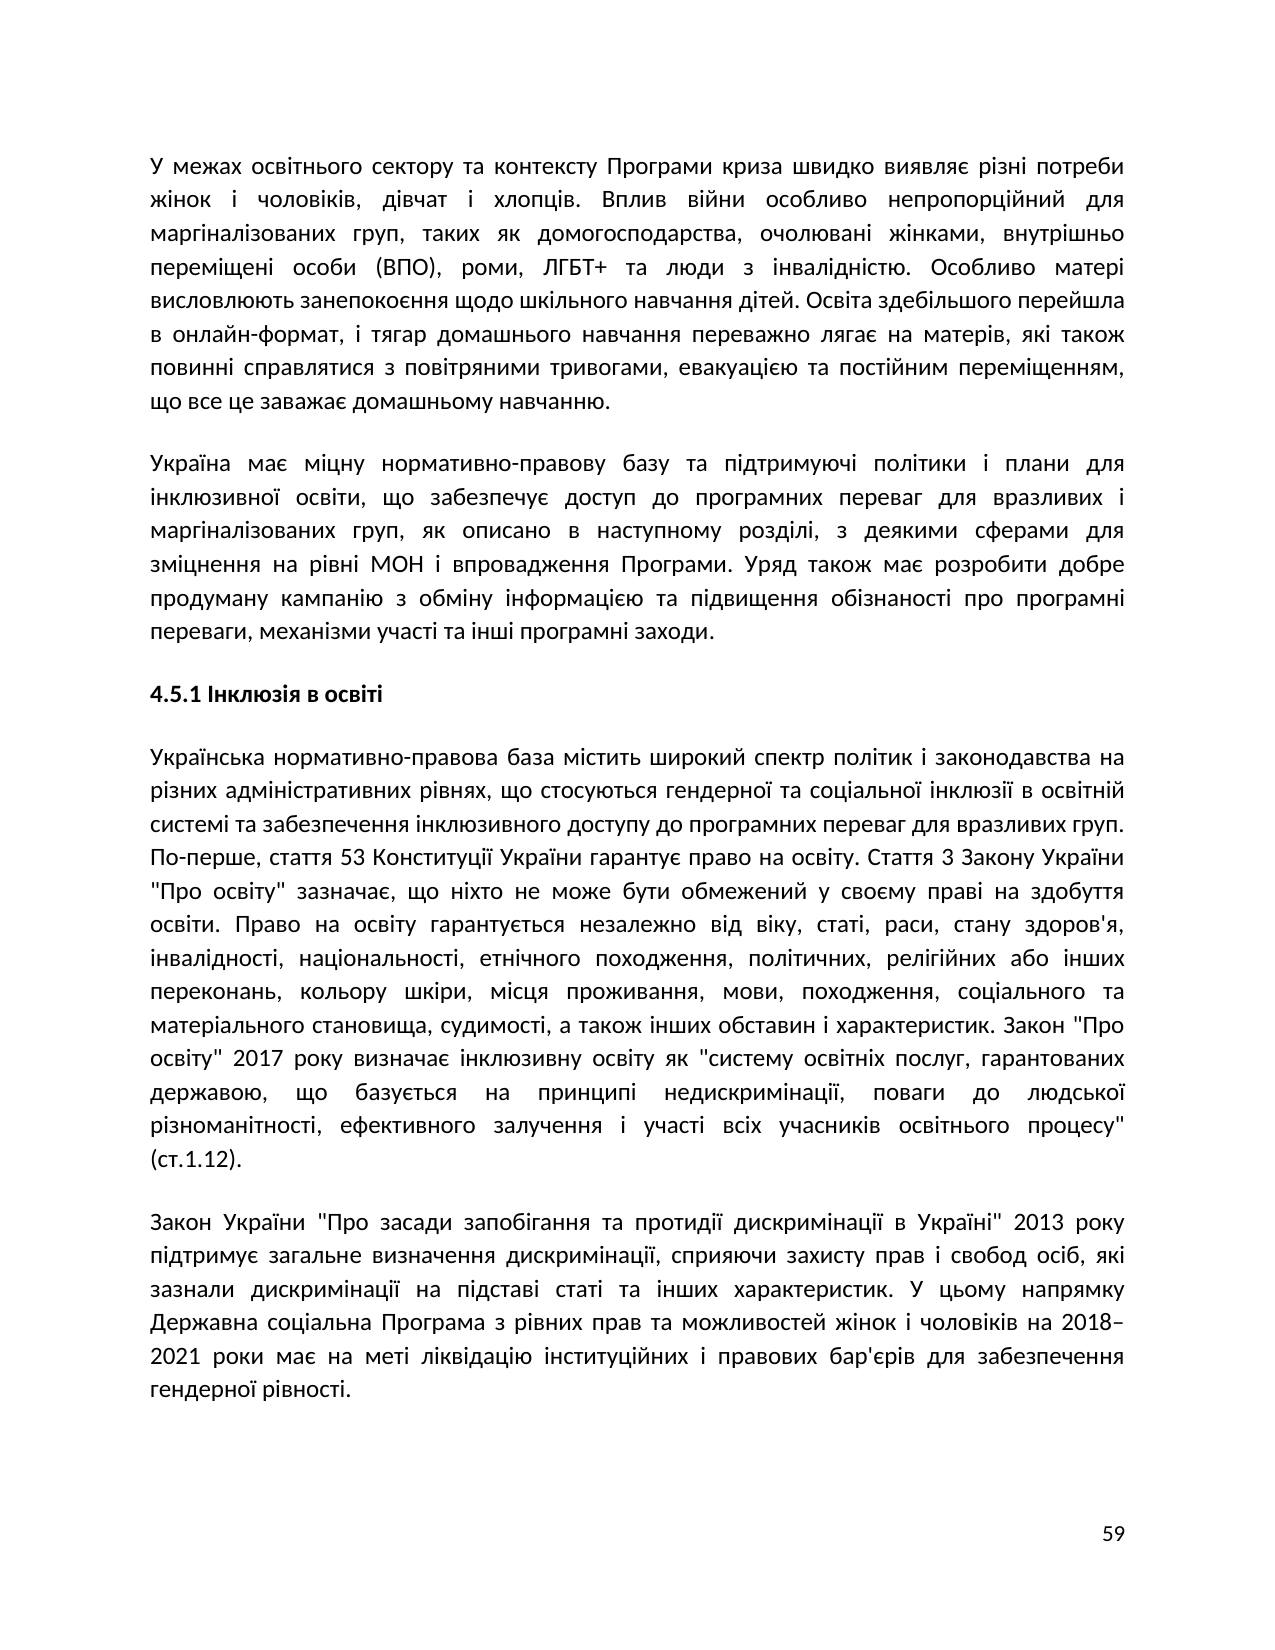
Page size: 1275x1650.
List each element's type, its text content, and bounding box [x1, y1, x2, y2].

text Закон України "Про засади запобігання та протидії дискримінації в Україні" 2013 року підтримує загальне визначення дискримінації, сприяючи захисту прав і свобод осіб, які зазнали дискримінації на підставі статі та інших характеристик. У цьому напрямку Державна соціальна Програма з рівних прав та можливостей жінок і чоловіків на 2018–2021 роки має на меті ліквідацію інституційних і правових бар'єрів для забезпечення гендерної рівності. [150, 1206, 1125, 1404]
subtitle 4.5.1 Інклюзія в освіті [150, 678, 1125, 708]
text У межах освітнього сектору та контексту Програми криза швидко виявляє різні потреби жінок і чоловіків, дівчат і хлопців. Вплив війни особливо непропорційний для маргіналізованих груп, таких як домогосподарства, очолювані жінками, внутрішньо переміщені особи (ВПО), роми, ЛГБТ+ та люди з інвалідністю. Особливо матері висловлюють занепокоєння щодо шкільного навчання дітей. Освіта здебільшого перейшла в онлайн-формат, і тягар домашнього навчання переважно лягає на матерів, які також повинні справлятися з повітряними тривогами, евакуацією та постійним переміщенням, що все це заважає домашньому навчанню. [150, 150, 1125, 415]
text Українська нормативно-правова база містить широкий спектр політик і законодавства на різних адміністративних рівнях, що стосуються гендерної та соціальної інклюзії в освітній системі та забезпечення інклюзивного доступу до програмних переваг для вразливих груп. По-перше, стаття 53 Конституції України гарантує право на освіту. Стаття 3 Закону України "Про освіту" зазначає, що ніхто не може бути обмежений у своєму праві на здобуття освіти. Право на освіту гарантується незалежно від віку, статі, раси, стану здоров'я, інвалідності, національності, етнічного походження, політичних, релігійних або інших переконань, кольору шкіри, місця проживання, мови, походження, соціального та матеріального становища, судимості, а також інших обставин і характеристик. Закон "Про освіту" 2017 року визначає інклюзивну освіту як "систему освітніх послуг, гарантованих державою, що базується на принципі недискримінації, поваги до людської різноманітності, ефективного залучення і участі всіх учасників освітнього процесу" (ст.1.12). [150, 741, 1125, 1174]
text Україна має міцну нормативно-правову базу та підтримуючі політики і плани для інклюзивної освіти, що забезпечує доступ до програмних переваг для вразливих і маргіналізованих груп, як описано в наступному розділі, з деякими сферами для зміцнення на рівні МОН і впровадження Програми. Уряд також має розробити добре продуману кампанію з обміну інформацією та підвищення обізнаності про програмні переваги, механізми участі та інші програмні заходи. [150, 447, 1125, 646]
